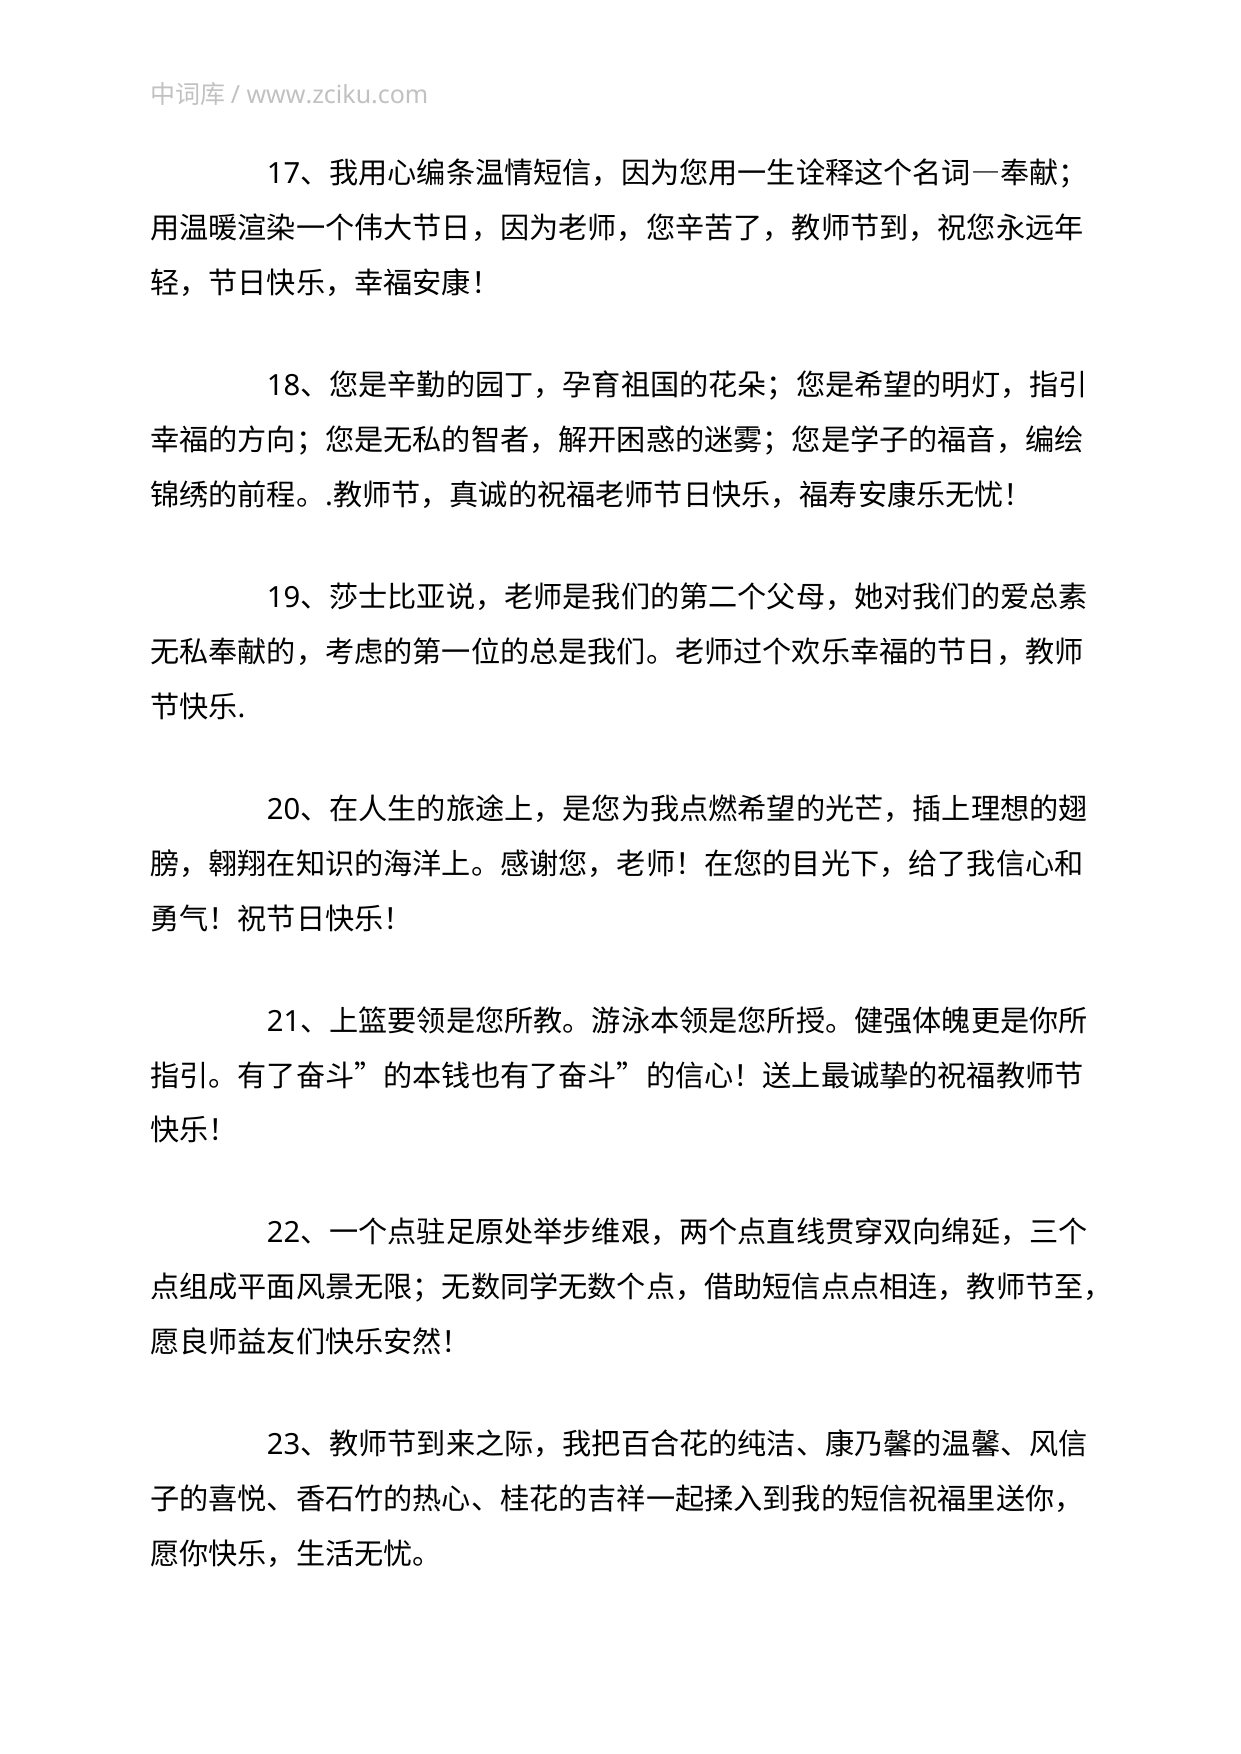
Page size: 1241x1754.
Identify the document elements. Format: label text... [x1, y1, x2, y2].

text 22、一个点驻足原处举步维艰，两个点直线贯穿双向绵延，三个点组成平面风景无限；无数同学无数个点，借助短信点点相连，教师节至，愿良师益友们快乐安然！ [150, 1209, 1090, 1361]
text 23、教师节到来之际，我把百合花的纯洁、康乃馨的温馨、风信子的喜悦、香石竹的热心、桂花的吉祥一起揉入到我的短信祝福里送你，愿你快乐，生活无忧。 [150, 1420, 1090, 1573]
text 20、在人生的旅途上，是您为我点燃希望的光芒，插上理想的翅膀，翱翔在知识的海洋上。感谢您，老师！在您的目光下，给了我信心和勇气！祝节日快乐！ [150, 785, 1090, 938]
text 17、我用心编条温情短信，因为您用一生诠释这个名词—奉献；用温暖渲染一个伟大节日，因为老师，您辛苦了，教师节到，祝您永远年轻，节日快乐，幸福安康！ [150, 150, 1090, 302]
text 19、莎士比亚说，老师是我们的第二个父母，她对我们的爱总素无私奉献的，考虑的第一位的总是我们。老师过个欢乐幸福的节日，教师节快乐. [150, 573, 1090, 726]
text 18、您是辛勤的园丁，孕育祖国的花朵；您是希望的明灯，指引幸福的方向；您是无私的智者，解开困惑的迷雾；您是学子的福音，编绘锦绣的前程。.教师节，真诚的祝福老师节日快乐，福寿安康乐无忧！ [150, 362, 1090, 514]
text 21、上篮要领是您所教。游泳本领是您所授。健强体魄更是你所指引。有了奋斗”的本钱也有了奋斗”的信心！送上最诚挚的祝福教师节快乐！ [150, 997, 1090, 1149]
